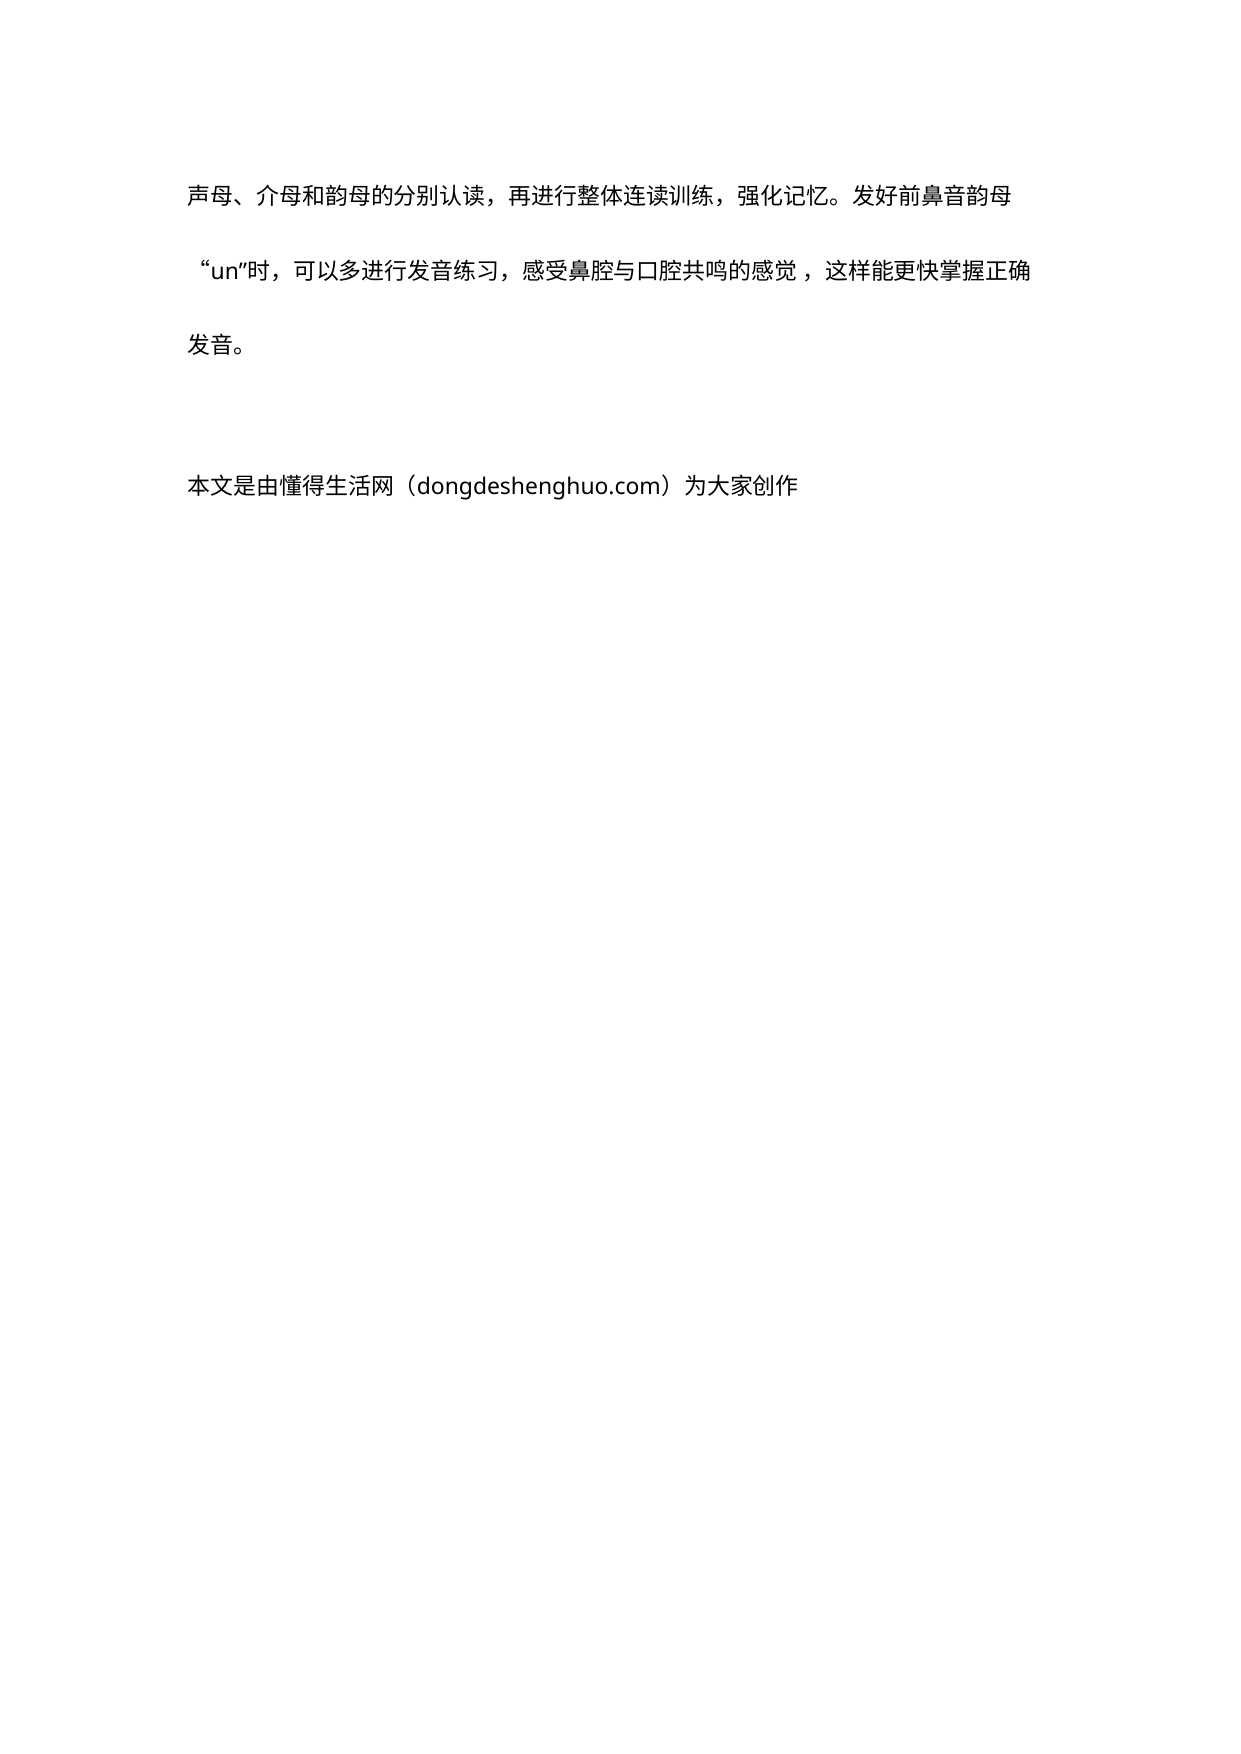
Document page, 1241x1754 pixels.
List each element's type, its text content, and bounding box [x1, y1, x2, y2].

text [187, 162, 1053, 376]
text 本文是由懂得生活网（dongdeshenghuo.com）为大家创作 [187, 452, 1053, 517]
